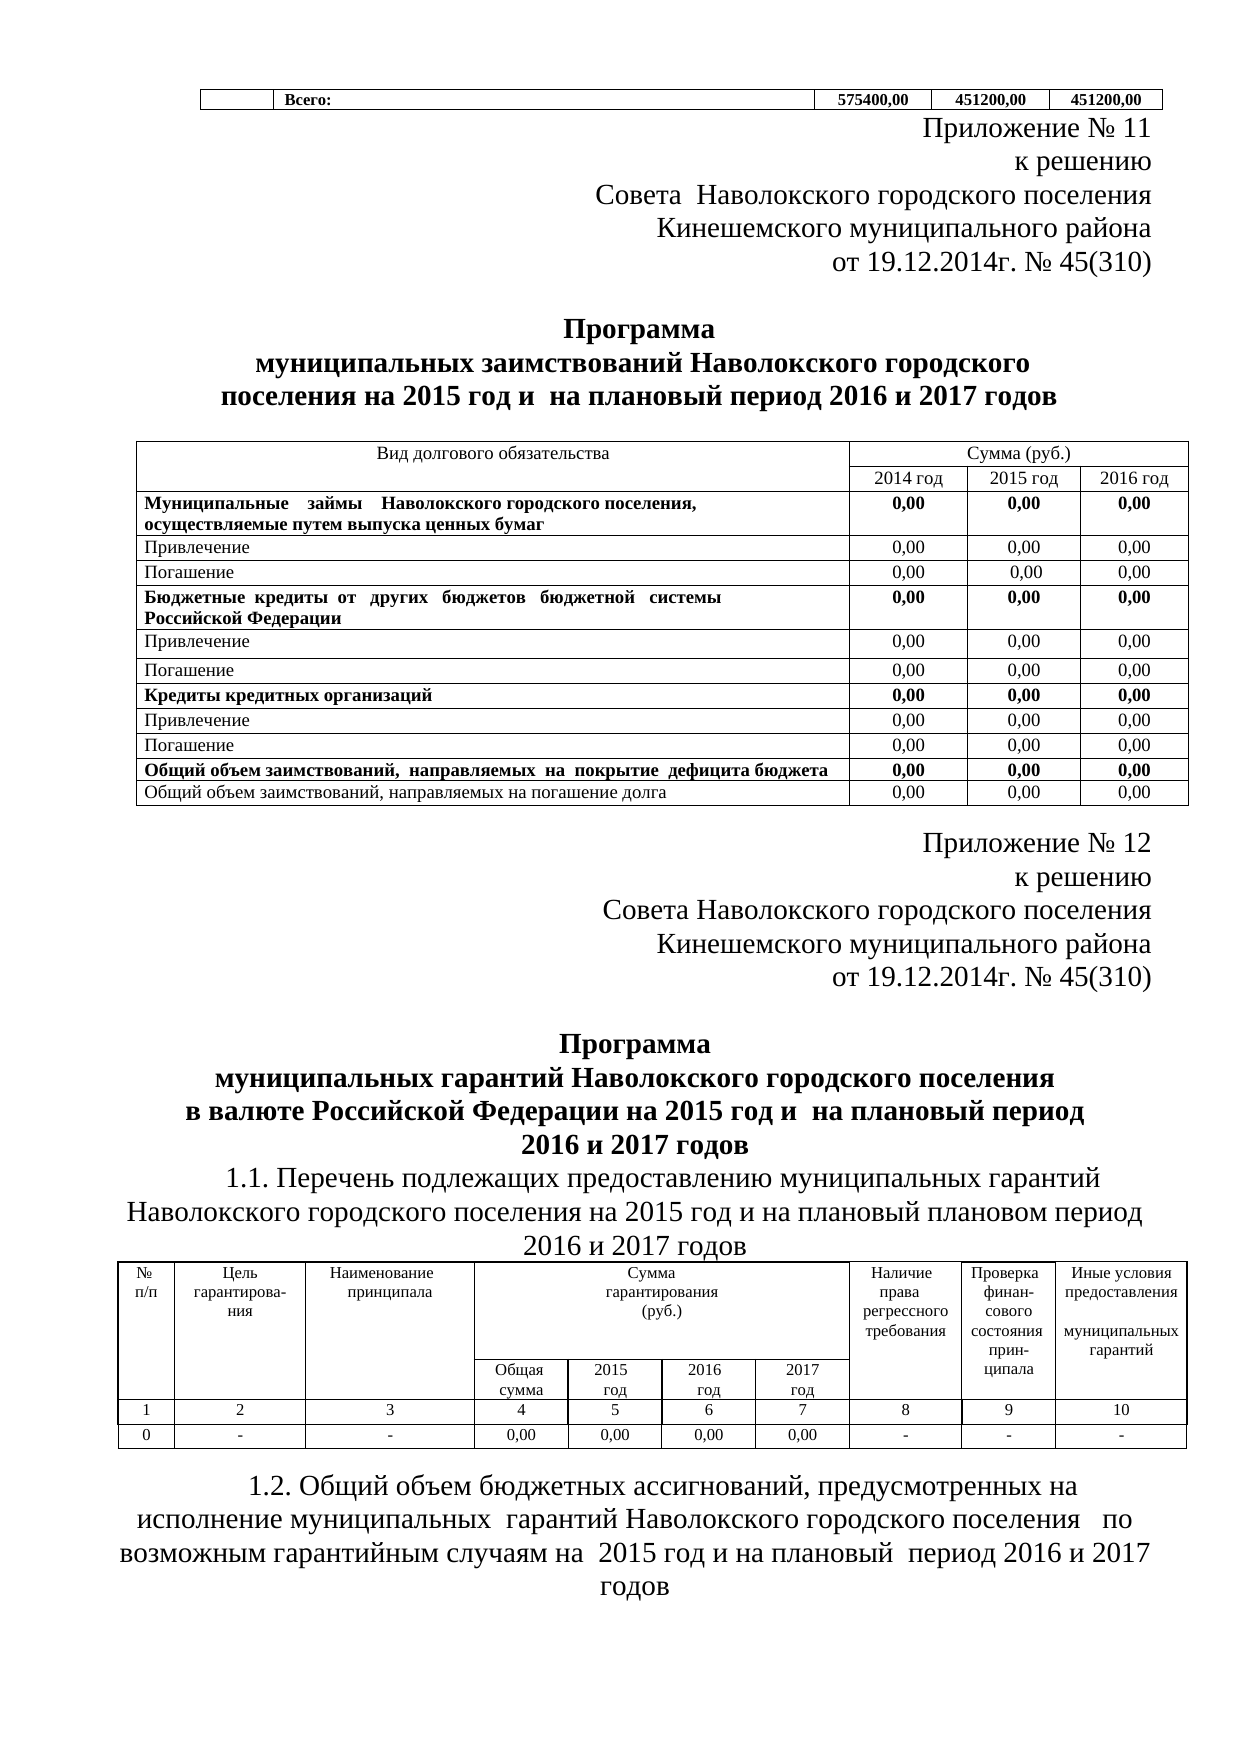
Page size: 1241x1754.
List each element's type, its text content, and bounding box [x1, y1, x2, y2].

table_cell 2016 год [1081, 467, 1188, 491]
table_cell 7 [756, 1400, 849, 1423]
table_cell Привлечение [137, 709, 849, 732]
table_cell 0,00 [850, 734, 967, 757]
table_cell 2 [175, 1400, 305, 1423]
text от 19.12.2014г. № 45(310) [118, 244, 1152, 278]
table_cell 4 [475, 1400, 567, 1423]
table_cell - [306, 1425, 474, 1447]
table_cell 2017 год [756, 1360, 849, 1398]
text к решению [118, 143, 1152, 177]
table_cell 0,00 [850, 709, 967, 732]
table_cell Погашение [137, 734, 849, 757]
table_cell 0,00 [1081, 586, 1188, 629]
table_header № п/п [119, 1263, 174, 1398]
table_cell 0,00 [968, 536, 1080, 560]
table_cell 0,00 [968, 561, 1080, 585]
table_cell Общая сумма [475, 1360, 567, 1398]
table_cell 2015 год [569, 1360, 661, 1398]
table_cell 3 [306, 1400, 474, 1423]
table_cell 0,00 [968, 709, 1080, 732]
title Программа [118, 1026, 1152, 1060]
table_cell - [1056, 1425, 1186, 1447]
table_cell Кредиты кредитных организаций [137, 684, 849, 707]
text к решению [118, 859, 1152, 892]
table_cell 0,00 [850, 536, 967, 560]
table_header Вид долгового обязательства [137, 442, 849, 491]
table_cell 0,00 [1081, 492, 1188, 535]
table_cell Всего: [274, 90, 814, 109]
table_cell Общий объем заимствований, направляемых на покрытие дефицита бюджета [137, 759, 849, 780]
title 2016 и 2017 годов [118, 1127, 1152, 1161]
text 1.1. Перечень подлежащих предоставлению муниципальных гарантий Наволокского городского поселения на 2015 год и на плановый плановом период 2016 и 2017 годов [118, 1161, 1152, 1261]
table_header Наименование принципала [306, 1263, 474, 1398]
table_cell 0,00 [662, 1425, 755, 1447]
table_cell 0,00 [1081, 734, 1188, 757]
text Совета Наволокского городского поселения [118, 892, 1152, 926]
table_cell 0,00 [756, 1425, 849, 1447]
table_cell 0,00 [1081, 781, 1188, 805]
table_cell 0,00 [968, 659, 1080, 682]
title муниципальных гарантий Наволокского городского поселения [118, 1060, 1152, 1093]
text Кинешемского муниципального района [118, 211, 1152, 244]
table_cell Общий объем заимствований, направляемых на погашение долга [137, 781, 849, 805]
table_cell 0,00 [1081, 659, 1188, 682]
title в валюте Российской Федерации на 2015 год и на плановый период [118, 1093, 1152, 1127]
table_cell Привлечение [137, 536, 849, 560]
table_cell 0,00 [968, 630, 1080, 657]
table_cell 0,00 [569, 1425, 661, 1447]
table_cell 0,00 [968, 734, 1080, 757]
table_cell 0,00 [968, 492, 1080, 535]
table_cell 451200,00 [1050, 90, 1162, 109]
table_cell 10 [1056, 1400, 1186, 1423]
table_cell Бюджетные кредиты от других бюджетов бюджетной системы Российской Федерации [137, 586, 849, 629]
table_cell 9 [963, 1400, 1055, 1423]
text Приложение № 12 [118, 825, 1152, 859]
text 1.2. Общий объем бюджетных ассигнований, предусмотренных на исполнение муниципальных гарантий Наволокского городского поселения по возможным гарантийным случаям на 2015 год и на плановый период 2016 и 2017 годов [118, 1468, 1152, 1602]
table_header Наличие права регрессного требования [850, 1262, 961, 1398]
table_cell 0,00 [1081, 684, 1188, 707]
text от 19.12.2014г. № 45(310) [118, 959, 1152, 993]
table_cell - [850, 1425, 961, 1447]
table_cell 2015 год [968, 467, 1080, 491]
table_cell 0,00 [1081, 759, 1188, 780]
table_cell 0,00 [968, 781, 1080, 805]
table_cell 0,00 [850, 781, 967, 805]
table_header Сумма (руб.) [850, 442, 1188, 466]
text Кинешемского муниципального района [118, 926, 1152, 959]
table_cell [1056, 1359, 1186, 1398]
table_cell - [175, 1425, 305, 1447]
table_header Иные условия предоставления муниципальных гарантий [1056, 1262, 1186, 1359]
table_cell 0,00 [850, 561, 967, 585]
text Приложение № 11 [118, 110, 1152, 143]
table_cell 0 [119, 1425, 174, 1447]
table_header Цель гарантирова- ния [175, 1263, 305, 1398]
table_cell 0,00 [1081, 561, 1188, 585]
text Программа [212, 311, 1066, 345]
table_header Проверка финан-сового состояния прин-ципала [962, 1263, 1055, 1398]
table_cell 6 [663, 1400, 755, 1423]
table_cell 8 [850, 1400, 961, 1423]
table_cell Привлечение [137, 630, 849, 657]
table_cell 0,00 [850, 684, 967, 707]
table_cell 2014 год [850, 467, 967, 491]
table_cell Погашение [137, 561, 849, 585]
table_cell 451200,00 [932, 90, 1049, 109]
table_cell 575400,00 [815, 90, 931, 109]
text Совета Наволокского городского поселения [118, 177, 1152, 211]
table_cell 0,00 [968, 586, 1080, 629]
table_cell 0,00 [1081, 709, 1188, 732]
table_cell 5 [569, 1400, 661, 1423]
table_cell [201, 90, 273, 109]
table_cell 0,00 [475, 1425, 568, 1447]
table_cell 0,00 [850, 759, 967, 780]
table_cell 0,00 [968, 684, 1080, 707]
table_cell Муниципальные займы Наволокского городского поселения, осуществляемые путем выпуска ценных бумаг [137, 492, 849, 535]
table_cell 0,00 [850, 630, 967, 657]
table_cell - [962, 1425, 1055, 1447]
table_cell 0,00 [1081, 536, 1188, 560]
table_cell Погашение [137, 659, 849, 682]
table_cell 1 [119, 1400, 174, 1423]
text муниципальных заимствований Наволокского городского поселения на 2015 год и на плановый период 2016 и 2017 годов [212, 345, 1066, 412]
table_cell 2016 год [663, 1360, 755, 1398]
table_cell 0,00 [1081, 630, 1188, 657]
table_cell 0,00 [850, 586, 967, 629]
table_cell 0,00 [968, 759, 1080, 780]
table_cell 0,00 [850, 492, 967, 535]
table_header Сумма гарантирования (руб.) [475, 1263, 849, 1359]
table_cell 0,00 [850, 659, 967, 682]
